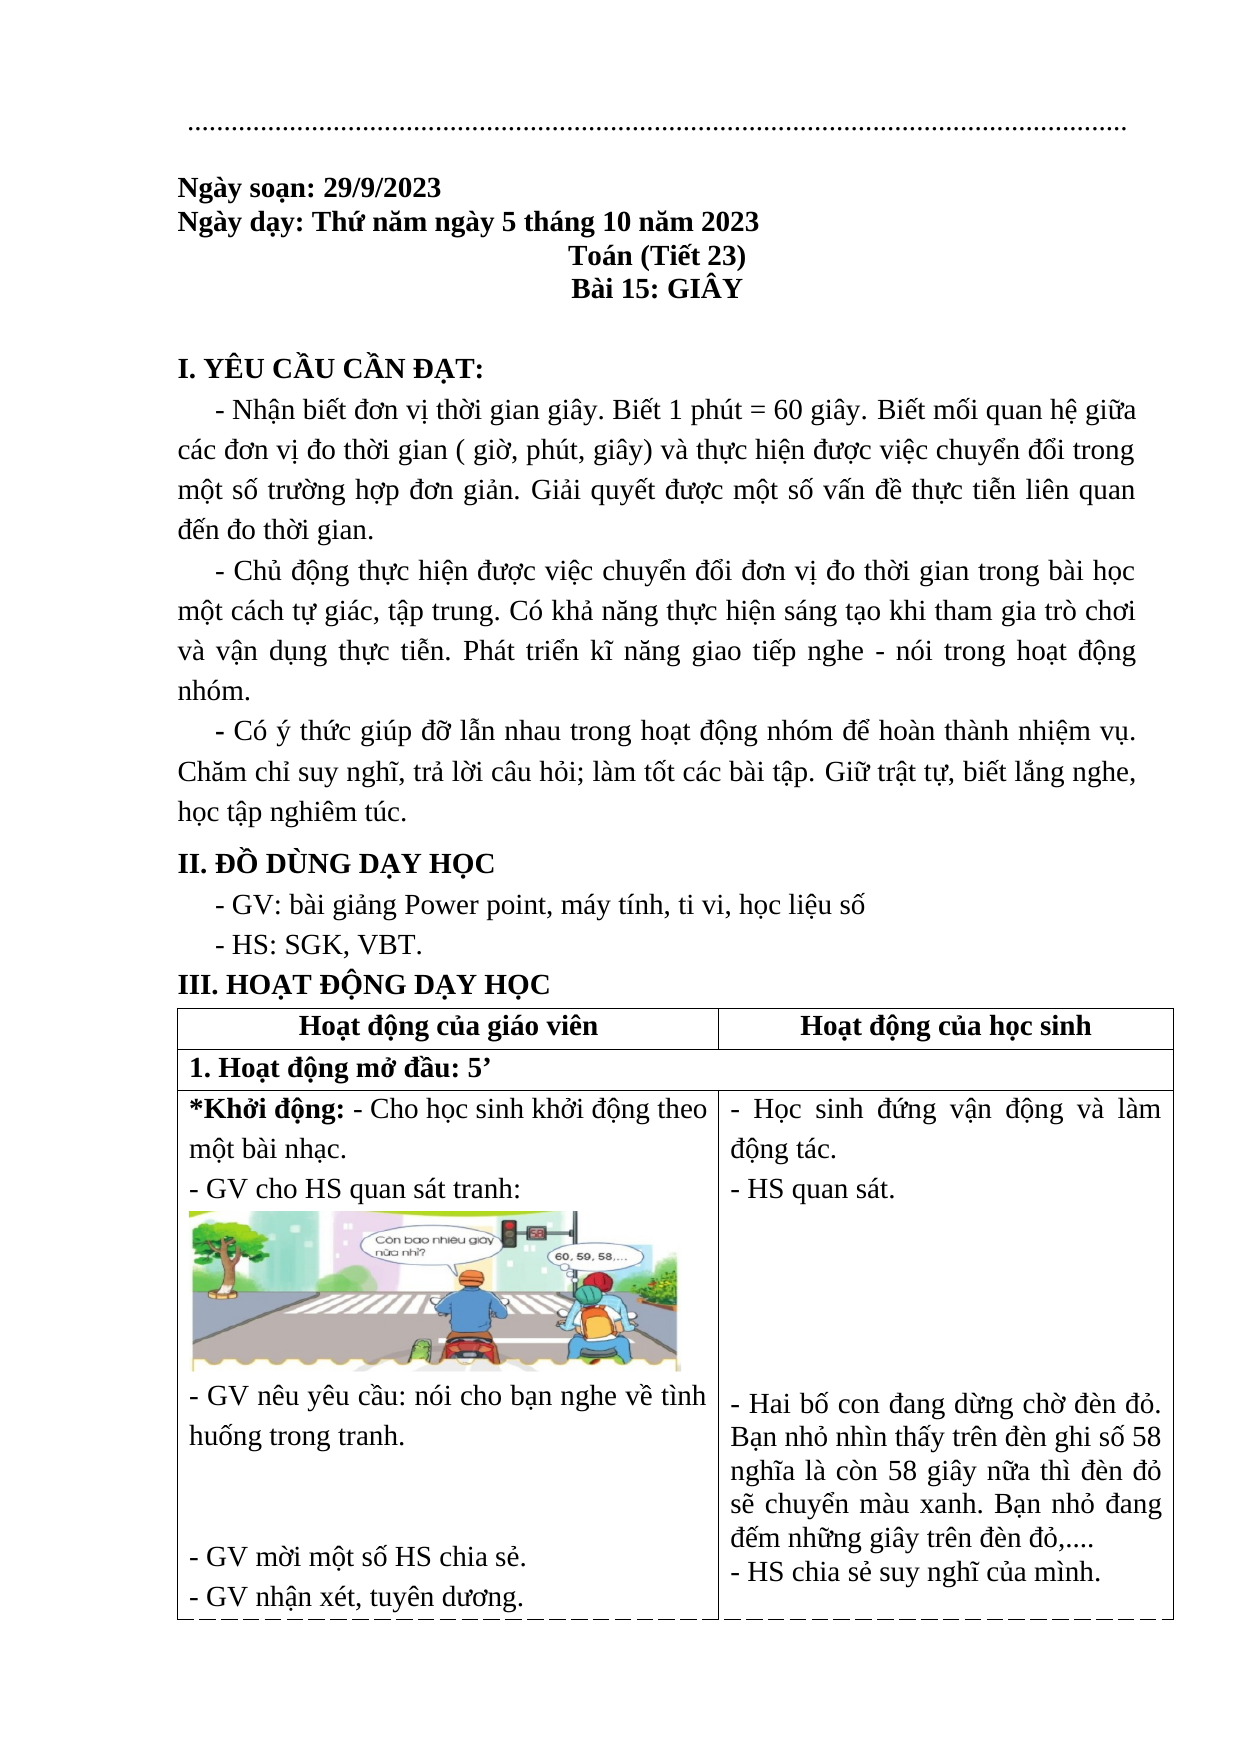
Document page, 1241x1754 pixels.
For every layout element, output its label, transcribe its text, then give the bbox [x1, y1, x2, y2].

text Ngày soạn: 29/9/2023 [177, 171, 1137, 204]
table_cell 1. Hoạt động mở đầu: 5’ [178, 1050, 1173, 1090]
text III. HOẠT ĐỘNG DẠY HỌC [177, 967, 1137, 1001]
picture [188, 1211, 682, 1372]
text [177, 103, 1137, 137]
text - Chủ động thực hiện được việc chuyển đổi đơn vị đo thời gian trong bài học một cách tự giác, tập trung. Có khả năng thực hiện sáng tạo khi tham gia trò chơi và vận dụng thực tiễn. Phát triển kĩ năng giao tiếp nghe - nói trong hoạt động nhóm. [177, 553, 1137, 707]
table_header Hoạt động của học sinh [719, 1009, 1173, 1049]
text Ngày dạy: Thứ năm ngày 5 tháng 10 năm 2023 [177, 204, 1137, 238]
text - HS: SGK, VBT. [177, 927, 1137, 961]
text - Nhận biết đơn vị thời gian giây. Biết 1 phút = 60 giây. Biết mối quan hệ giữa các đơn vị đo thời gian ( giờ, phút, giây) và thực hiện được việc chuyển đổi trong một số trường hợp đơn giản. Giải quyết được một số vấn đề thực tiễn liên quan đến đo thời gian. [177, 392, 1137, 546]
text II. ĐỒ DÙNG DẠY HỌC [177, 847, 1137, 880]
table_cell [178, 1091, 718, 1619]
text - GV: bài giảng Power point, máy tính, ti vi, học liệu số [177, 887, 1137, 920]
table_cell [719, 1091, 1173, 1619]
text - Có ý thức giúp đỡ lẫn nhau trong hoạt động nhóm để hoàn thành nhiệm vụ. Chăm chỉ suy nghĩ, trả lời câu hỏi; làm tốt các bài tập. Giữ trật tự, biết lắng nghe, học tập nghiêm túc. [177, 713, 1137, 827]
table_header Hoạt động của giáo viên [178, 1009, 718, 1049]
text I. YÊU CẦU CẦN ĐẠT: [177, 352, 1137, 385]
text Bài 15: GIÂY [177, 271, 1137, 305]
text Toán (Tiết 23) [177, 238, 1137, 271]
